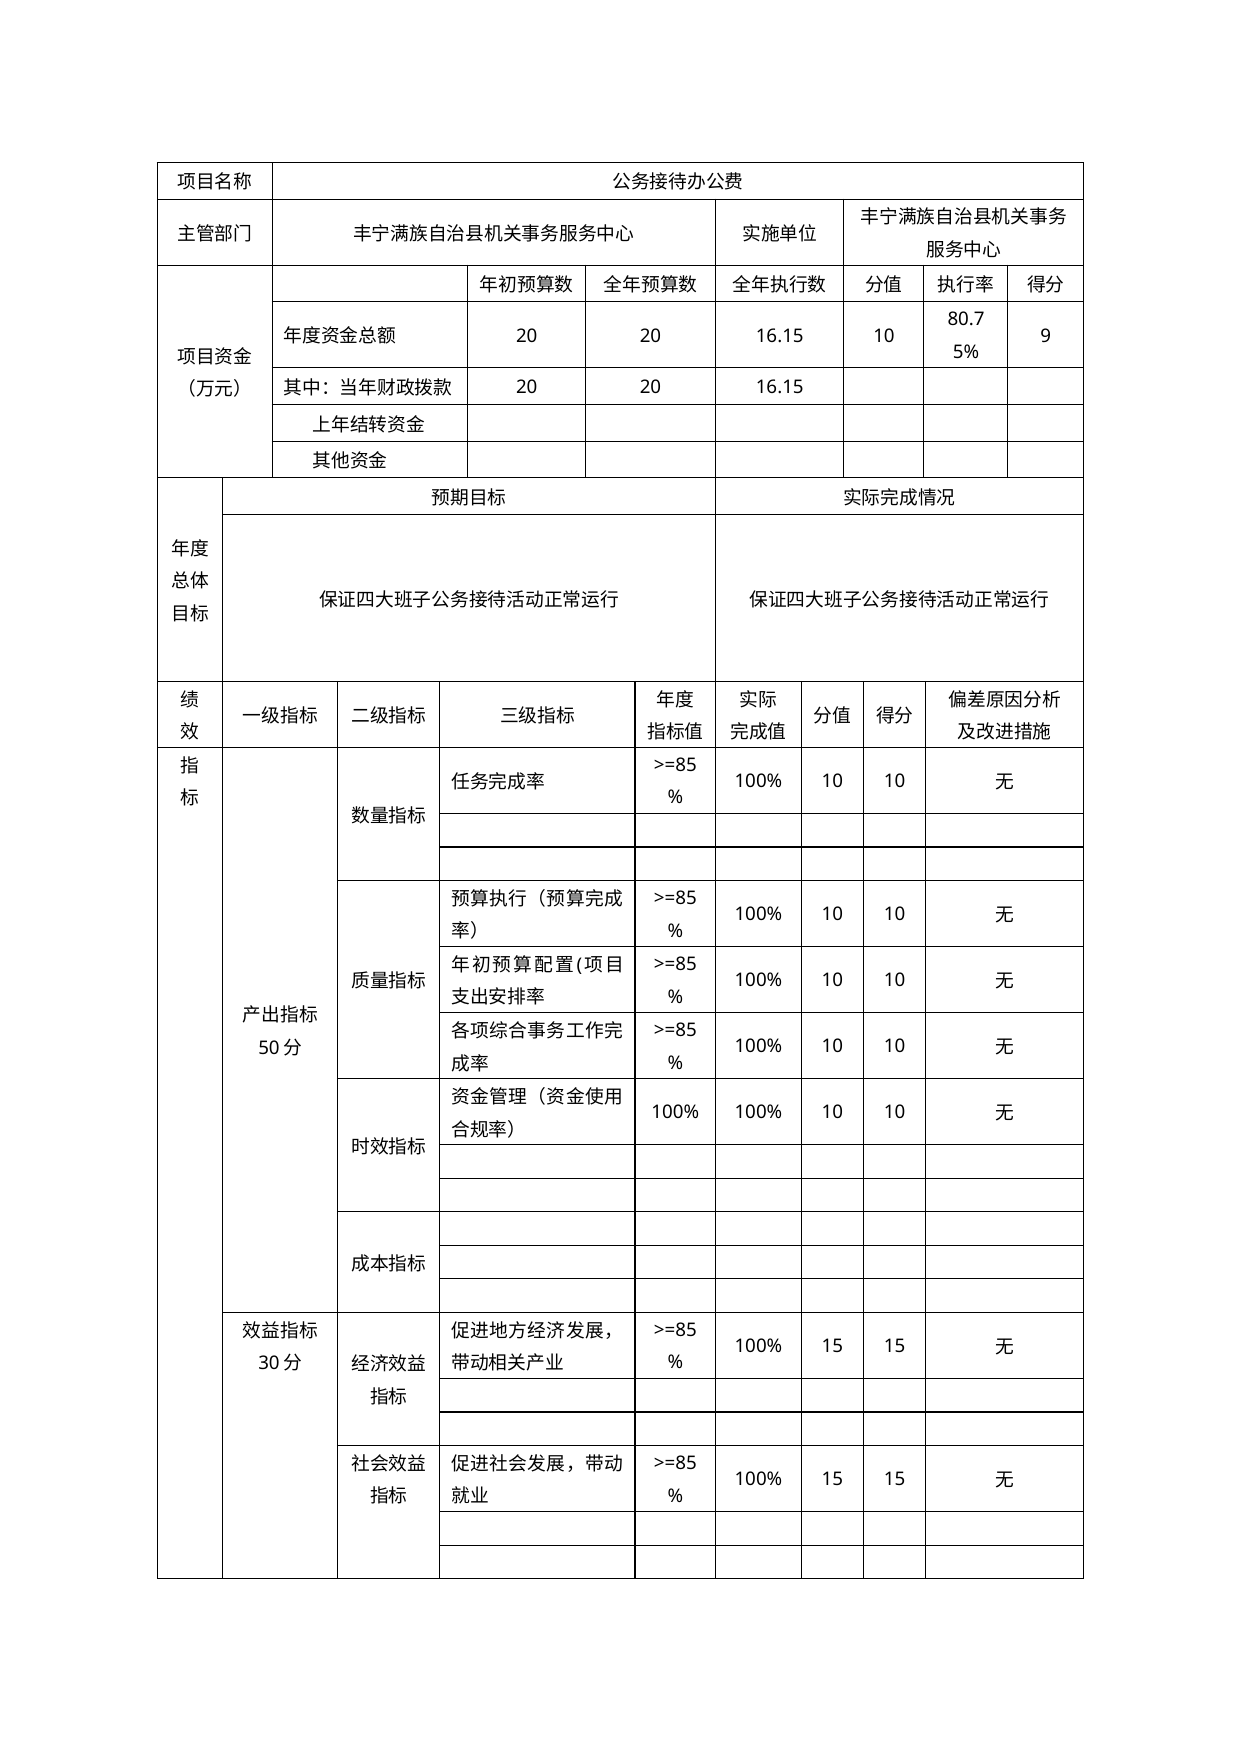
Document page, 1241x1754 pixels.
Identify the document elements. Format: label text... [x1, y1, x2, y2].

table_cell 10 [864, 947, 925, 1012]
table_cell >=85% [636, 1013, 715, 1078]
table_cell [802, 1179, 863, 1211]
table_cell 10 [802, 947, 863, 1012]
table_cell 经济效益 指标 [338, 1313, 439, 1445]
table_cell [926, 1179, 1083, 1211]
table_cell [864, 814, 925, 846]
table_cell 各项综合事务工作完成率 [440, 1013, 634, 1078]
table_cell >=85% [636, 1446, 715, 1511]
table_cell [440, 1379, 634, 1411]
table_cell [924, 368, 1007, 404]
table_cell 丰宁满族自治县机关事务服务中心 [273, 200, 715, 264]
table_cell 年度 总体 目标 [158, 478, 222, 681]
table_cell [844, 368, 923, 404]
table_cell [636, 1413, 715, 1445]
table_cell 年初预算数 [468, 266, 585, 301]
table_cell [924, 442, 1007, 477]
table_cell [440, 1413, 634, 1445]
table_cell 100% [716, 1446, 801, 1511]
table_cell 年初预算配置(项目支出安排率 [440, 947, 634, 1012]
table_cell [802, 1246, 863, 1278]
table_cell [802, 1512, 863, 1544]
table_cell [716, 1179, 801, 1211]
table_cell [636, 1379, 715, 1411]
table_cell 成本指标 [338, 1212, 439, 1312]
table_cell [864, 848, 925, 880]
table_cell [716, 1413, 801, 1445]
table_cell [926, 1212, 1083, 1245]
table_cell [802, 1546, 863, 1578]
table_cell [1008, 405, 1083, 441]
table_cell 15 [802, 1313, 863, 1378]
table_cell [716, 442, 843, 477]
table_cell [802, 1413, 863, 1445]
table_cell 20 [468, 302, 585, 367]
table_cell 无 [926, 1446, 1083, 1511]
table_cell 80.75% [924, 302, 1007, 367]
table_cell [636, 1546, 715, 1578]
table_cell 10 [864, 748, 925, 813]
table_cell [440, 1279, 634, 1312]
table_cell [716, 1246, 801, 1278]
table_cell 分值 [844, 266, 923, 301]
table_cell [440, 1145, 634, 1178]
table_cell [440, 1212, 634, 1245]
table_cell 保证四大班子公务接待活动正常运行 [716, 515, 1083, 681]
table_cell 100% [716, 1313, 801, 1378]
table_cell [716, 1145, 801, 1178]
table_cell [468, 405, 585, 441]
table_cell [926, 1145, 1083, 1178]
table_cell 100% [716, 1079, 801, 1144]
table_cell 100% [716, 748, 801, 813]
table_cell >=85% [636, 947, 715, 1012]
table_cell 三级指标 [440, 682, 634, 747]
table_cell 得分 [1008, 266, 1083, 301]
table_cell 数量指标 [338, 748, 439, 880]
table_cell [716, 1379, 801, 1411]
table_cell 保证四大班子公务接待活动正常运行 [223, 515, 715, 681]
table_cell 100% [716, 947, 801, 1012]
table_cell [864, 1212, 925, 1245]
table_cell 预期目标 [223, 478, 715, 514]
table_cell 16.15 [716, 368, 843, 404]
table_cell [864, 1413, 925, 1445]
table_cell [802, 848, 863, 880]
table_cell [926, 814, 1083, 846]
table_cell [802, 1212, 863, 1245]
table_cell 社会效益 指标 [338, 1446, 439, 1578]
table_cell [802, 1279, 863, 1312]
table_cell [440, 1546, 634, 1578]
table_cell 偏差原因分析 及改进措施 [926, 682, 1083, 747]
table_cell 产出指标 50分 [223, 748, 337, 1312]
table_cell >=85% [636, 1313, 715, 1378]
table_cell 实际完成情况 [716, 478, 1083, 514]
table_cell [844, 442, 923, 477]
table_cell [864, 1546, 925, 1578]
table_cell [636, 1212, 715, 1245]
table_cell >=85% [636, 881, 715, 946]
table_cell 无 [926, 1313, 1083, 1378]
table_cell 100% [716, 881, 801, 946]
table_cell 预算执行（预算完成率） [440, 881, 634, 946]
table_cell 时效指标 [338, 1079, 439, 1211]
table_cell [636, 1246, 715, 1278]
table_cell [586, 405, 715, 441]
table_cell >=85% [636, 748, 715, 813]
table_cell [636, 1279, 715, 1312]
table_cell [1008, 368, 1083, 404]
table_cell 执行率 [924, 266, 1007, 301]
table_cell 无 [926, 1079, 1083, 1144]
table_cell [1008, 442, 1083, 477]
table_cell 16.15 [716, 302, 843, 367]
table_cell [926, 848, 1083, 880]
table_cell 实施单位 [716, 200, 843, 264]
table_cell [468, 442, 585, 477]
table_cell 效益指标 30分 [223, 1313, 337, 1578]
table_cell 项目资金 （万元） [158, 266, 272, 477]
table_cell [440, 848, 634, 880]
table_cell [926, 1246, 1083, 1278]
table_cell 100% [636, 1079, 715, 1144]
table_cell [440, 1512, 634, 1544]
table_cell [440, 1179, 634, 1211]
table_cell [716, 1279, 801, 1312]
table_cell 10 [864, 1079, 925, 1144]
table_cell 100% [716, 1013, 801, 1078]
table_cell [440, 1246, 634, 1278]
table_cell [864, 1179, 925, 1211]
table_cell [802, 1379, 863, 1411]
table_cell [864, 1279, 925, 1312]
table_cell [926, 1279, 1083, 1312]
table_cell 15 [864, 1313, 925, 1378]
table_cell 10 [864, 881, 925, 946]
table_header 公务接待办公费 [273, 163, 1083, 198]
table_cell 全年执行数 [716, 266, 843, 301]
table_cell 促进社会发展，带动就业 [440, 1446, 634, 1511]
table_cell 二级指标 [338, 682, 439, 747]
table_cell 20 [586, 368, 715, 404]
table_cell [273, 266, 467, 301]
table_cell 年度资金总额 [273, 302, 467, 367]
table_cell [926, 1546, 1083, 1578]
table_cell 其中：当年财政拨款 [273, 368, 467, 404]
table_cell 主管部门 [158, 200, 272, 264]
table_header 项目名称 [158, 163, 272, 198]
table_cell 无 [926, 1013, 1083, 1078]
table_cell 10 [802, 881, 863, 946]
table_cell [926, 1413, 1083, 1445]
table_cell 20 [468, 368, 585, 404]
table_cell 9 [1008, 302, 1083, 367]
table_cell [636, 1179, 715, 1211]
table_cell 10 [802, 1079, 863, 1144]
table_cell [864, 1512, 925, 1544]
table_cell [844, 405, 923, 441]
table_cell 资金管理（资金使用合规率） [440, 1079, 634, 1144]
table_cell [716, 1212, 801, 1245]
table_cell [864, 1379, 925, 1411]
table_cell 一级指标 [223, 682, 337, 747]
table_cell [440, 814, 634, 846]
table_cell [636, 1145, 715, 1178]
table_cell 得分 [864, 682, 925, 747]
table_cell [716, 405, 843, 441]
table_cell [864, 1145, 925, 1178]
table_cell 15 [864, 1446, 925, 1511]
table_cell [716, 1512, 801, 1544]
table_cell 无 [926, 947, 1083, 1012]
table_cell 20 [586, 302, 715, 367]
table_cell 15 [802, 1446, 863, 1511]
table_cell 上年结转资金 [273, 405, 467, 441]
table_cell 促进地方经济发展，带动相关产业 [440, 1313, 634, 1378]
table_cell 全年预算数 [586, 266, 715, 301]
table_cell [864, 1246, 925, 1278]
table_cell 10 [864, 1013, 925, 1078]
table_cell [636, 814, 715, 846]
table_cell [926, 1512, 1083, 1544]
table_cell [716, 1546, 801, 1578]
table_cell [926, 1379, 1083, 1411]
table_cell 质量指标 [338, 881, 439, 1078]
table_cell 分值 [802, 682, 863, 747]
table_cell 无 [926, 881, 1083, 946]
table_cell 其他资金 [273, 442, 467, 477]
table_cell 年度 指标值 [636, 682, 715, 747]
table_cell [586, 442, 715, 477]
table_cell 指 标 [158, 748, 222, 1578]
table_cell 10 [844, 302, 923, 367]
table_cell [802, 1145, 863, 1178]
table_cell 丰宁满族自治县机关事务服务中心 [844, 200, 1083, 264]
table_cell [716, 814, 801, 846]
table_cell 实际 完成值 [716, 682, 801, 747]
table_cell 无 [926, 748, 1083, 813]
table_cell [636, 1512, 715, 1544]
table_cell [716, 848, 801, 880]
table_cell 绩 效 [158, 682, 222, 747]
table_cell 10 [802, 748, 863, 813]
table_cell [802, 814, 863, 846]
table_cell 任务完成率 [440, 748, 634, 813]
table_cell [924, 405, 1007, 441]
table_cell [636, 848, 715, 880]
table_cell 10 [802, 1013, 863, 1078]
